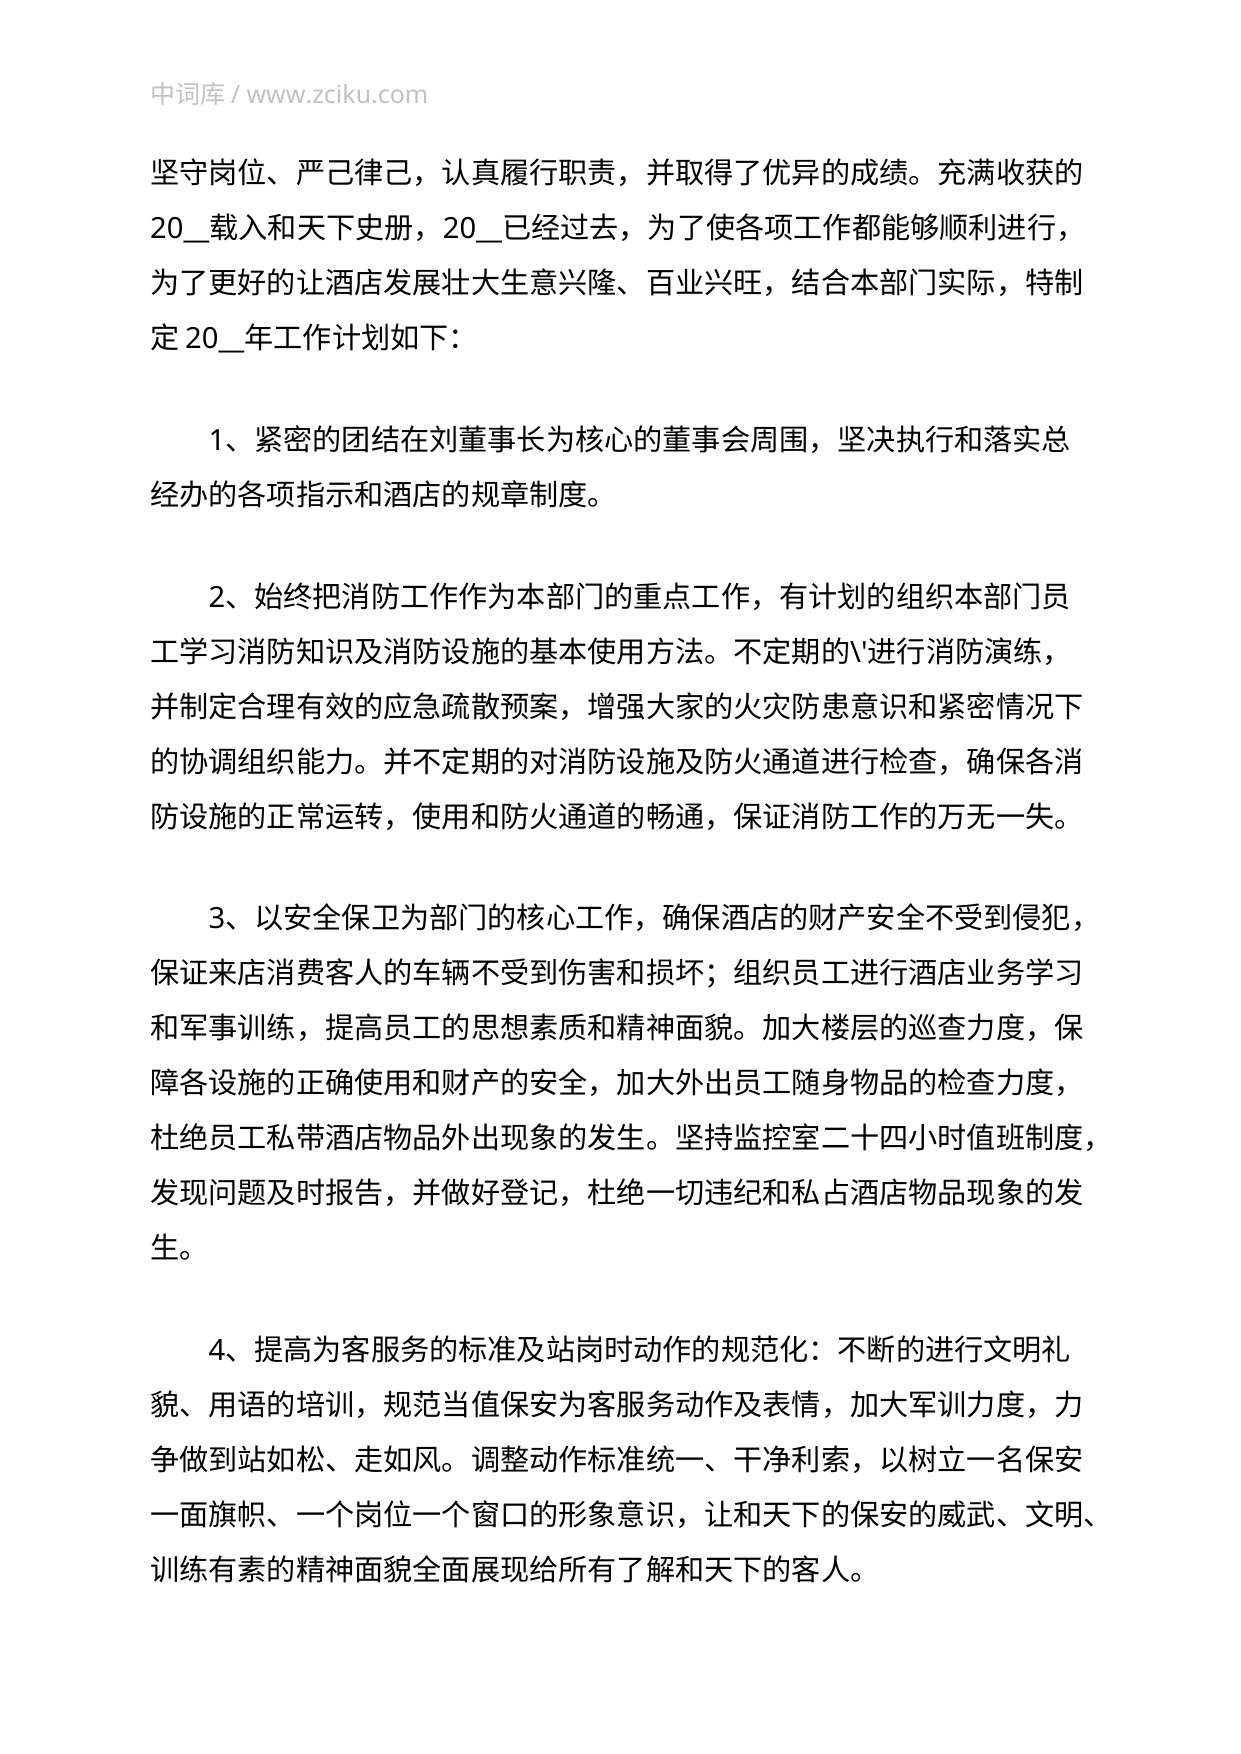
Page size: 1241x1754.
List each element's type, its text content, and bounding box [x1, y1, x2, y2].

text 1、紧密的团结在刘董事长为核心的董事会周围，坚决执行和落实总经办的各项指示和酒店的规章制度。 [150, 417, 1090, 514]
text 2、始终把消防工作作为本部门的重点工作，有计划的组织本部门员工学习消防知识及消防设施的基本使用方法。不定期的\'进行消防演练，并制定合理有效的应急疏散预案，增强大家的火灾防患意识和紧密情况下的协调组织能力。并不定期的对消防设施及防火通道进行检查，确保各消防设施的正常运转，使用和防火通道的畅通，保证消防工作的万无一失。 [150, 573, 1090, 836]
text 3、以安全保卫为部门的核心工作，确保酒店的财产安全不受到侵犯，保证来店消费客人的车辆不受到伤害和损坏；组织员工进行酒店业务学习和军事训练，提高员工的思想素质和精神面貌。加大楼层的巡查力度，保障各设施的正确使用和财产的安全，加大外出员工随身物品的检查力度，杜绝员工私带酒店物品外出现象的发生。坚持监控室二十四小时值班制度，发现问题及时报告，并做好登记，杜绝一切违纪和私占酒店物品现象的发生。 [150, 895, 1090, 1267]
text 4、提高为客服务的标准及站岗时动作的规范化：不断的进行文明礼貌、用语的培训，规范当值保安为客服务动作及表情，加大军训力度，力争做到站如松、走如风。调整动作标准统一、干净利索，以树立一名保安一面旗帜、一个岗位一个窗口的形象意识，让和天下的保安的威武、文明、训练有素的精神面貌全面展现给所有了解和天下的客人。 [150, 1326, 1090, 1588]
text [150, 150, 1090, 357]
